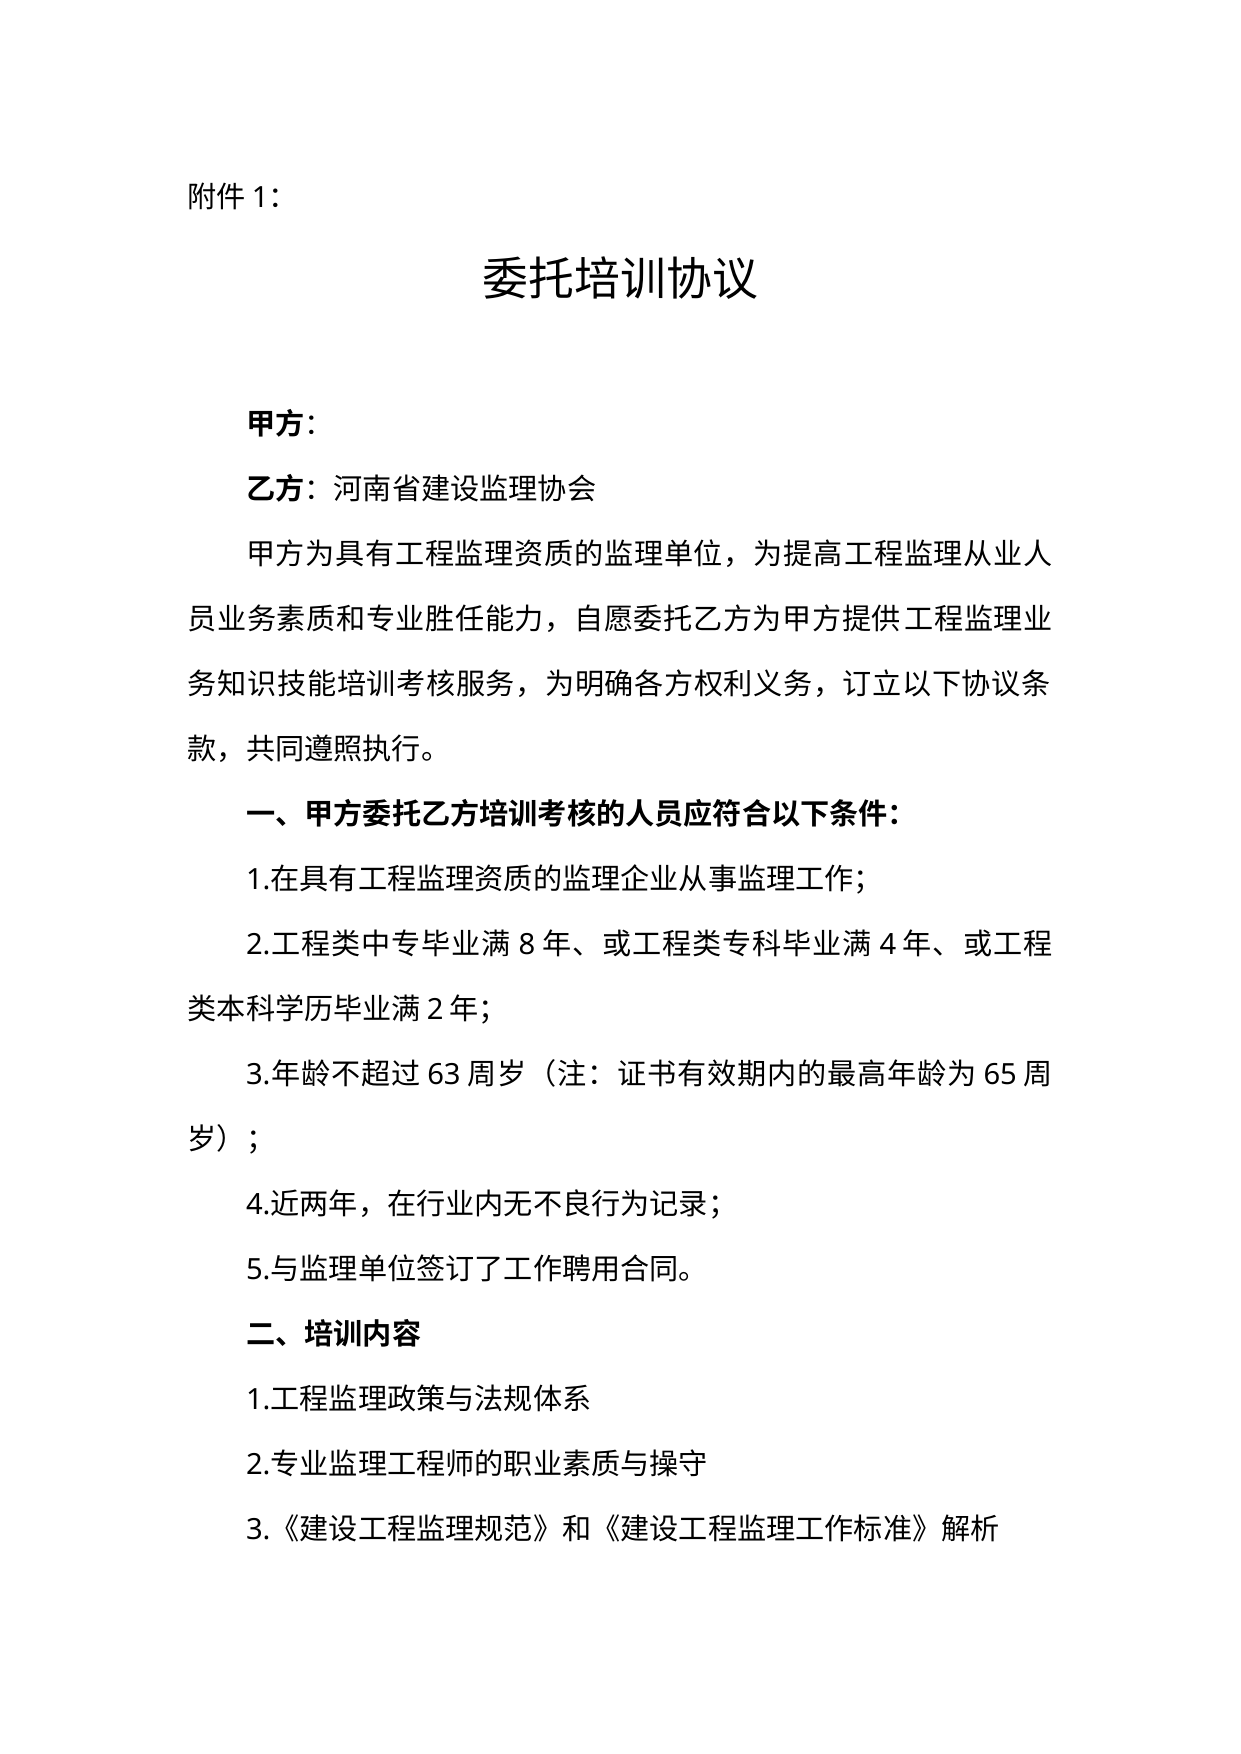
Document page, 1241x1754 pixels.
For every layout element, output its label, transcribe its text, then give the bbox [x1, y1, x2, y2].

text 2.专业监理工程师的职业素质与操守 [187, 1429, 1053, 1494]
text 附件1： [187, 162, 1053, 227]
text 1.在具有工程监理资质的监理企业从事监理工作； [187, 844, 1053, 909]
text 甲方： [187, 389, 1053, 454]
text 1.工程监理政策与法规体系 [187, 1364, 1053, 1429]
text 3.《建设工程监理规范》和《建设工程监理工作标准》解析 [187, 1494, 1053, 1559]
text 3.年龄不超过63周岁（注：证书有效期内的最高年龄为65周岁）； [187, 1039, 1053, 1169]
text 甲方为具有工程监理资质的监理单位，为提高工程监理从业人员业务素质和专业胜任能力，自愿委托乙方为甲方提供工程监理业务知识技能培训考核服务，为明确各方权利义务，订立以下协议条款，共同遵照执行。 [187, 519, 1053, 779]
text 5.与监理单位签订了工作聘用合同。 [187, 1234, 1053, 1299]
text 2.工程类中专毕业满8年、或工程类专科毕业满4年、或工程类本科学历毕业满2年； [187, 909, 1053, 1039]
text 委托培训协议 [187, 227, 1053, 324]
text 二、培训内容 [187, 1299, 1053, 1364]
text 4.近两年，在行业内无不良行为记录； [187, 1169, 1053, 1234]
text 一、甲方委托乙方培训考核的人员应符合以下条件： [187, 779, 1053, 844]
text 乙方：河南省建设监理协会 [187, 454, 1053, 519]
